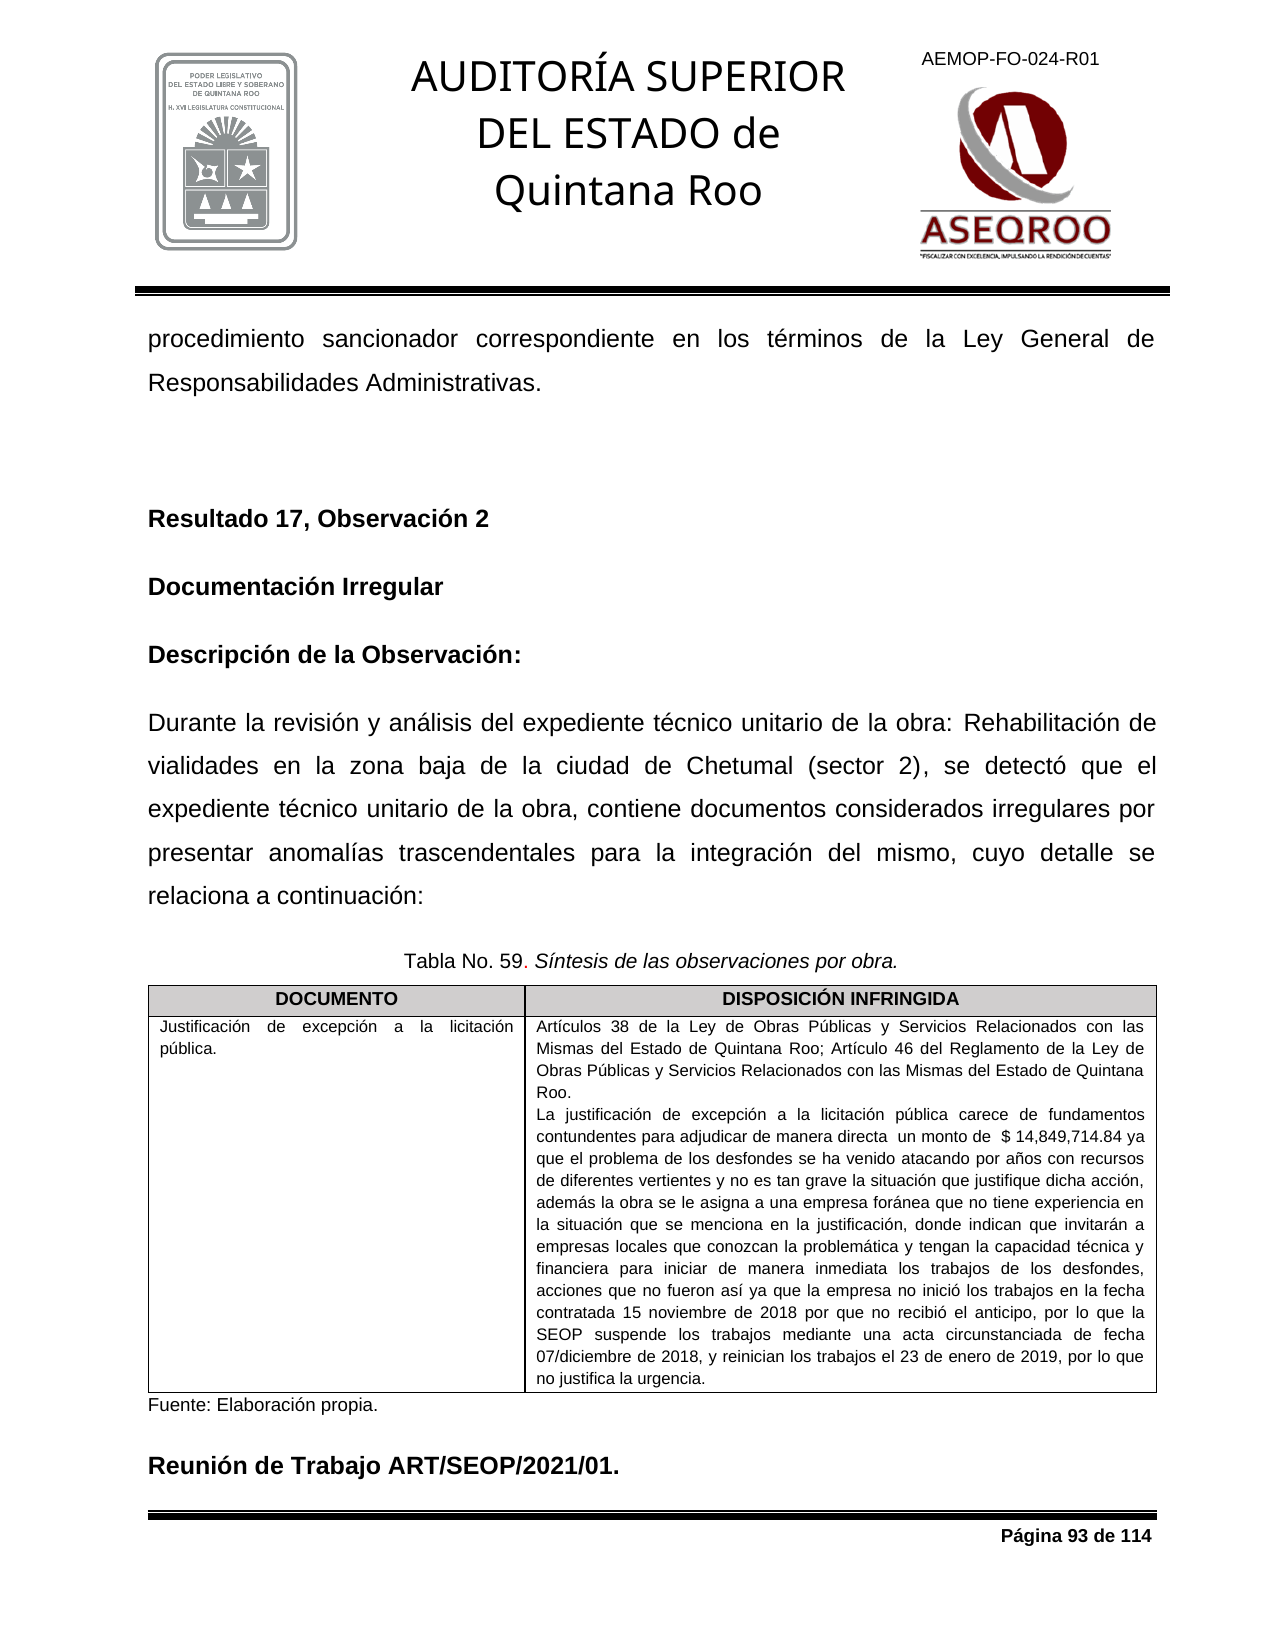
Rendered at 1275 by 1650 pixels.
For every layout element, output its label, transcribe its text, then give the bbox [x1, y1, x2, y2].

table_header DOCUMENTO [149, 986, 524, 1016]
text Durante la revisión y análisis del expediente técnico unitario de la obra: Rehabilitación de vialidades en la zona baja de la ciudad de Chetumal (sector 2), se detectó que el expediente técnico unitario de la obra, contiene documentos considerados irregulares por presentar anomalías trascendentales para la integración del mismo, cuyo detalle se relaciona a continuación: [148, 708, 1157, 909]
table_cell Artículos 38 de la Ley de Obras Públicas y Servicios Relacionados con las Mismas del Estado de Quintana Roo; Artículo 46 del Reglamento de la Ley de Obras Públicas y Servicios Relacionados con las Mismas del Estado de Quintana Roo. La justificación de excepción a la licitación pública carece de fundamentos contundentes para adjudicar de manera directa un monto de $ 14,849,714.84 ya que el problema de los desfondes se ha venido atacando por años con recursos de diferentes vertientes y no es tan grave la situación que justifique dicha acción, además la obra se le asigna a una empresa foránea que no tiene experiencia en la situación que se menciona en la justificación, donde indican que invitarán a empresas locales que conozcan la problemática y tengan la capacidad técnica y financiera para iniciar de manera inmediata los trabajos de los desfondes, acciones que no fueron así ya que la empresa no inició los trabajos en la fecha contratada 15 noviembre de 2018 por que no recibió el anticipo, por lo que la SEOP suspende los trabajos mediante una acta circunstanciada de fecha 07/diciembre de 2018, y reinician los trabajos el 23 de enero de 2019, por lo que no justifica la urgencia. [526, 1017, 1156, 1392]
text Documentación Irregular [148, 572, 1157, 601]
text Fuente: Elaboración propia. [148, 1393, 1157, 1415]
table_header DISPOSICIÓN INFRINGIDA [526, 986, 1156, 1016]
text Descripción de la Observación: [148, 640, 1157, 669]
table_cell Justificación de excepción a la licitación pública. [149, 1017, 524, 1392]
text Reunión de Trabajo ART/SEOP/2021/01. [148, 1451, 1157, 1479]
text Tabla No. 59. Síntesis de las observaciones por obra. [148, 949, 1157, 973]
text Resultado 17, Observación 2 [148, 504, 1157, 533]
picture [920, 87, 1111, 259]
picture [153, 49, 299, 252]
